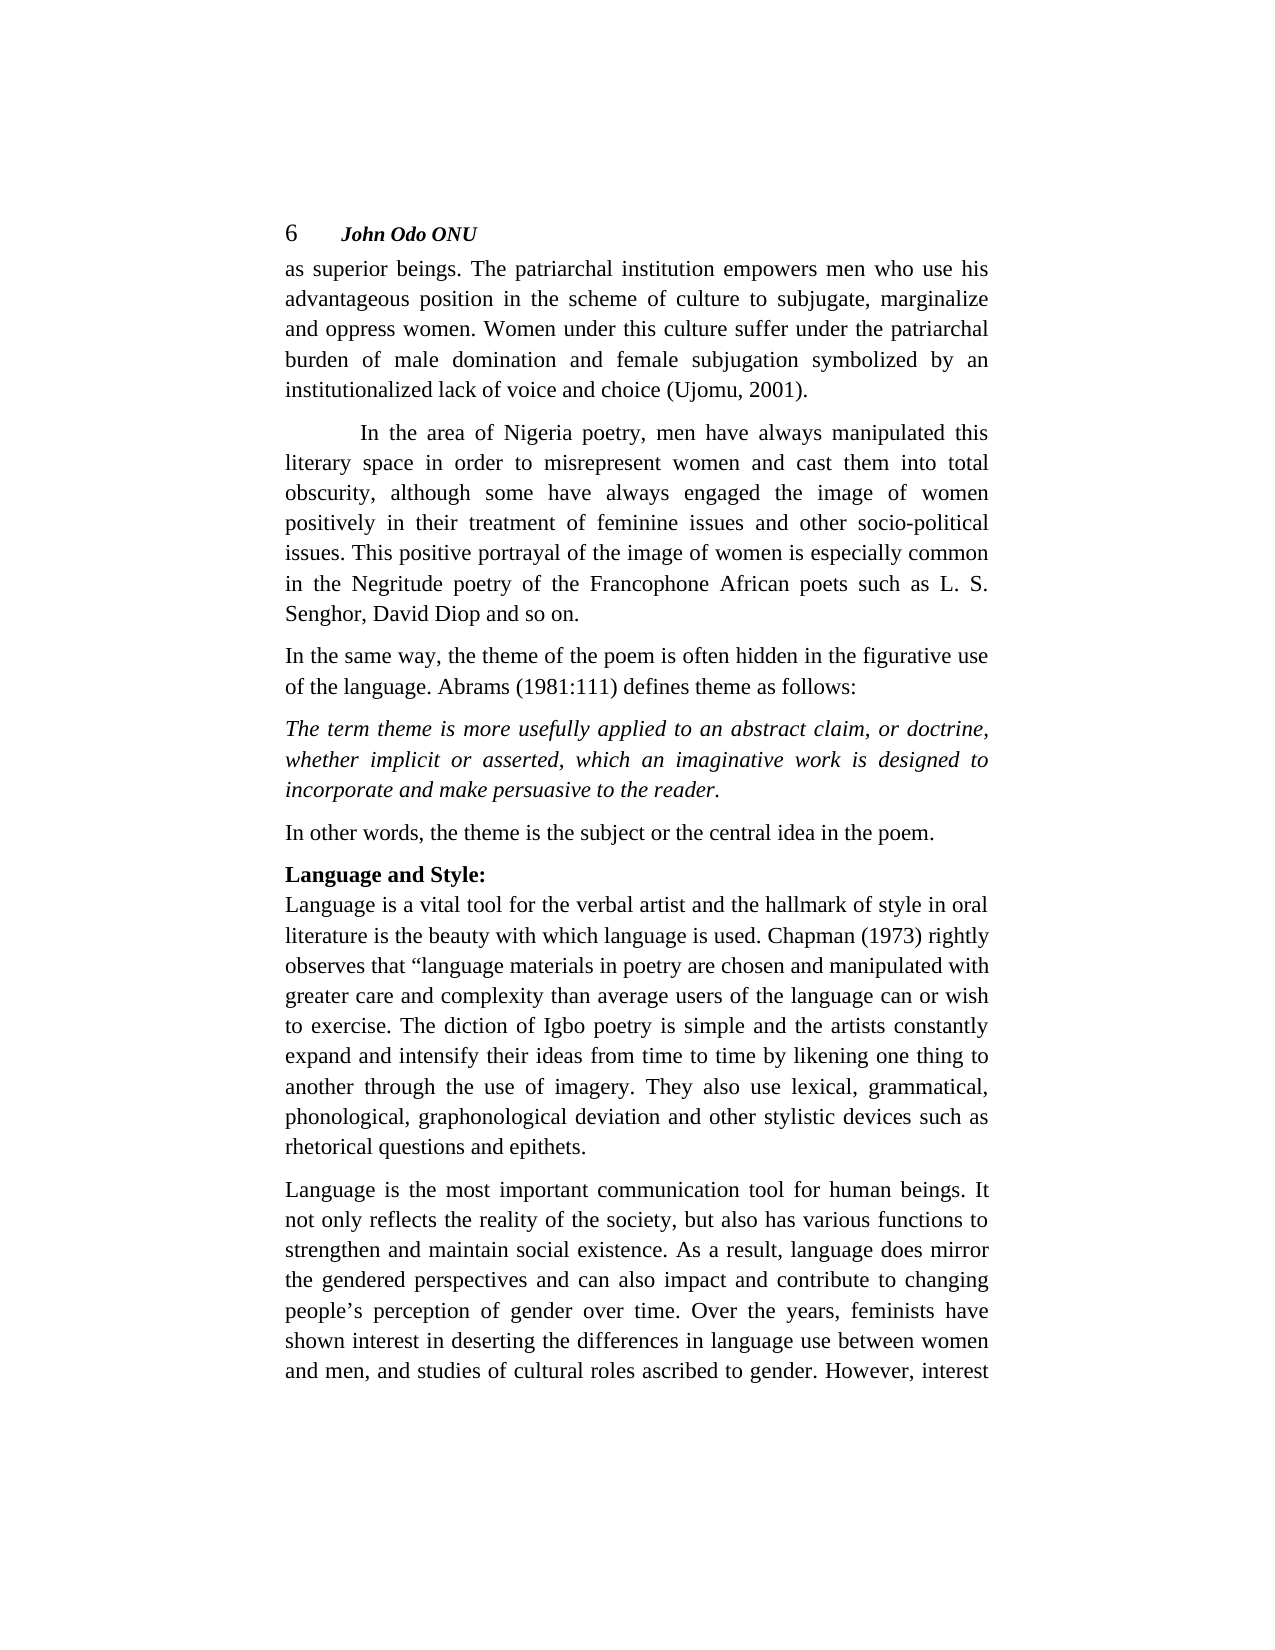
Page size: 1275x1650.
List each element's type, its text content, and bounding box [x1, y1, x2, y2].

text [285, 255, 990, 402]
text In the area of Nigeria poetry, men have always manipulated this literary space in order to misrepresent women and cast them into total obscurity, although some have always engaged the image of women positively in their treatment of feminine issues and other socio-political issues. This positive portrayal of the image of women is especially common in the Negritude poetry of the Francophone African poets such as L. S. Senghor, David Diop and so on. [285, 418, 990, 626]
text In the same way, the theme of the poem is often hidden in the figurative use of the language. Abrams (1981:111) defines theme as follows: [285, 642, 990, 699]
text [285, 1176, 990, 1383]
text Language and Style: [285, 861, 990, 888]
text Language is a vital tool for the verbal artist and the hallmark of style in oral literature is the beauty with which language is used. Chapman (1973) rightly observes that “language materials in poetry are chosen and manipulated with greater care and complexity than average users of the language can or wish to exercise. The diction of Igbo poetry is simple and the artists constantly expand and intensify their ideas from time to time by likening one thing to another through the use of imagery. They also use lexical, grammatical, phonological, graphonological deviation and other stylistic devices such as rhetorical questions and epithets. [285, 891, 990, 1159]
text In other words, the theme is the subject or the central idea in the poem. [285, 818, 990, 845]
text The term theme is more usefully applied to an abstract claim, or doctrine, whether implicit or asserted, which an imaginative work is designed to incorporate and make persuasive to the reader. [285, 715, 990, 802]
